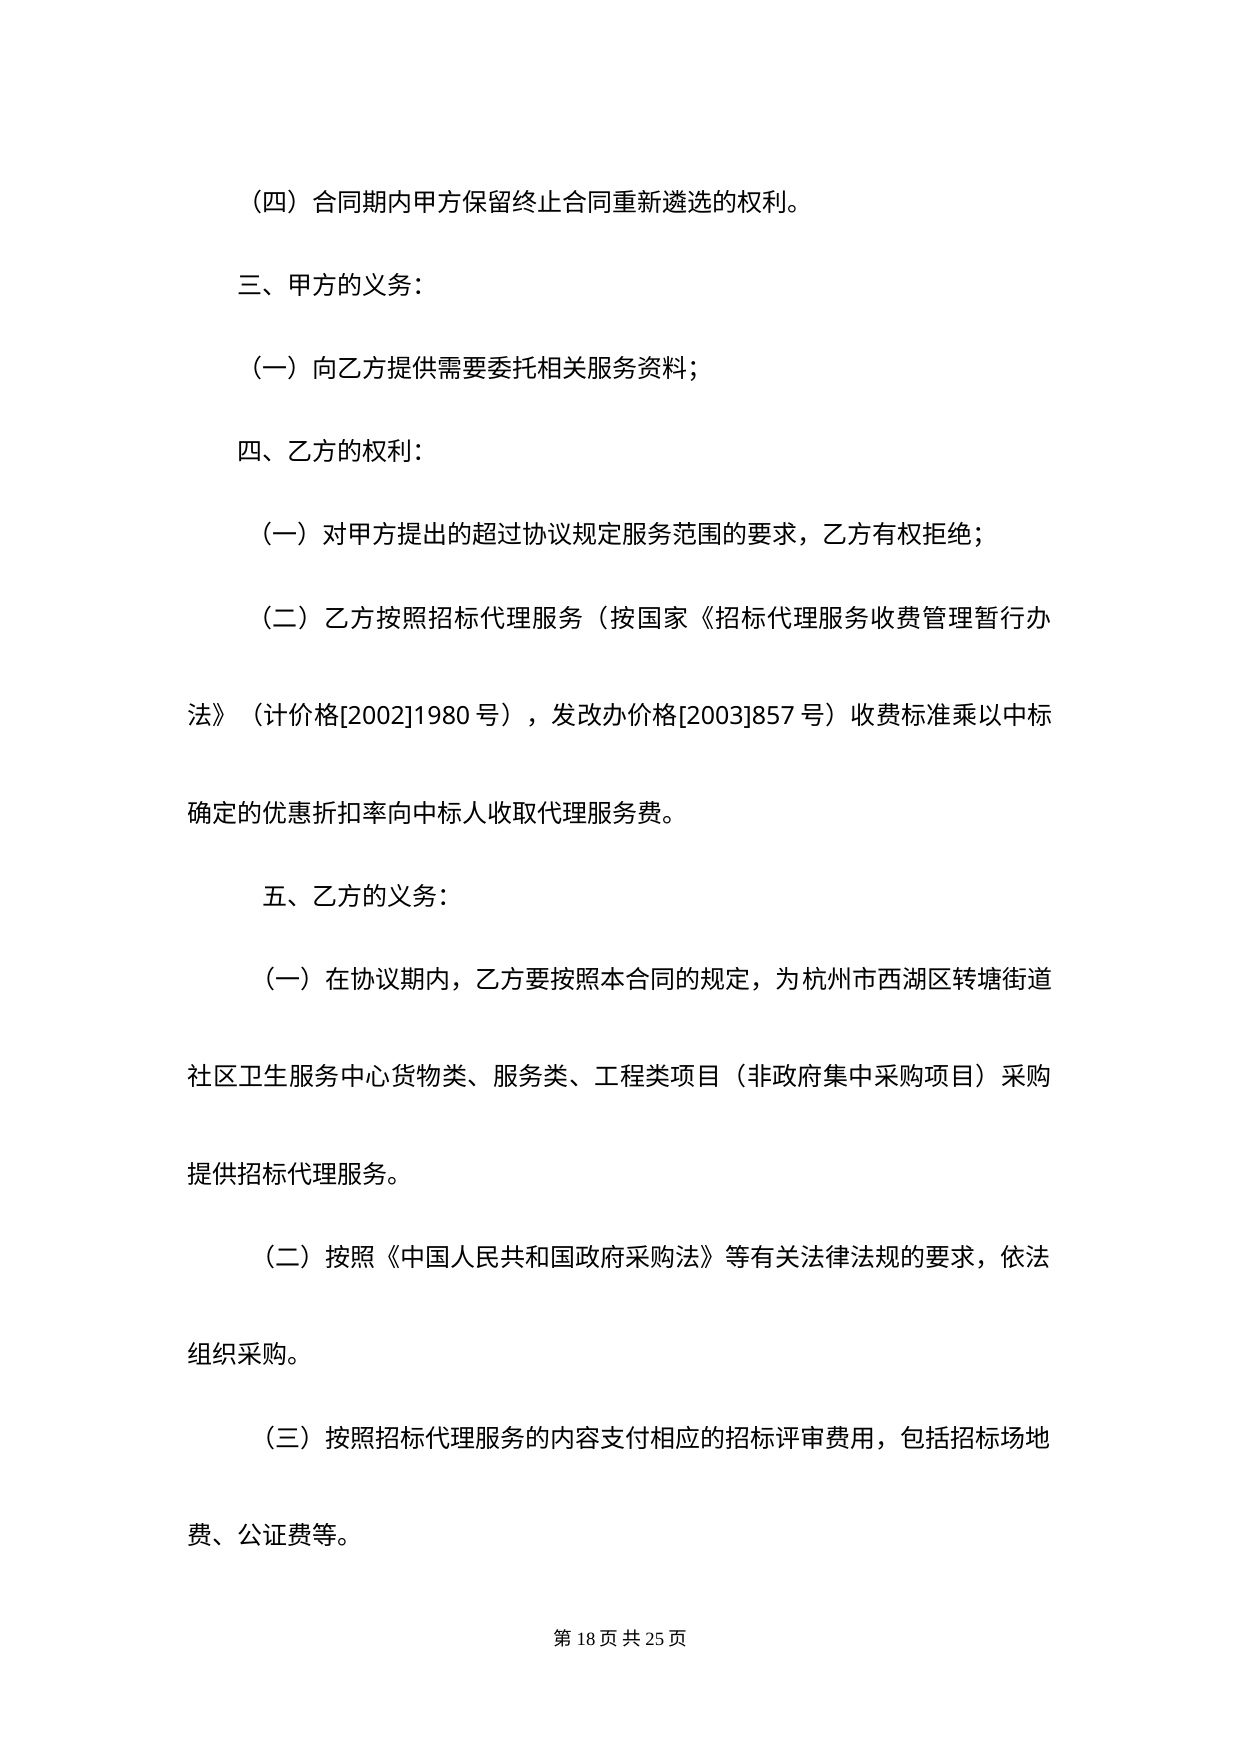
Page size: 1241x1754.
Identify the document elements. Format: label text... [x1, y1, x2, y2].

text （一）向乙方提供需要委托相关服务资料； [187, 334, 1053, 399]
text 五、乙方的义务： [187, 862, 1053, 927]
text （四）合同期内甲方保留终止合同重新遴选的权利。 [187, 168, 1053, 233]
text （二）按照《中国人民共和国政府采购法》等有关法律法规的要求，依法组织采购。 [187, 1223, 1053, 1386]
text （三）按照招标代理服务的内容支付相应的招标评审费用，包括招标场地费、公证费等。 [187, 1404, 1053, 1566]
text （一）在协议期内，乙方要按照本合同的规定，为杭州市西湖区转塘街道社区卫生服务中心货物类、服务类、工程类项目（非政府集中采购项目）采购提供招标代理服务。 [187, 945, 1053, 1205]
text （二）乙方按照招标代理服务（按国家《招标代理服务收费管理暂行办法》（计价格[2002]1980号），发改办价格[2003]857号）收费标准乘以中标确定的优惠折扣率向中标人收取代理服务费。 [187, 584, 1053, 844]
text 三、甲方的义务： [187, 251, 1053, 316]
text （一）对甲方提出的超过协议规定服务范围的要求，乙方有权拒绝； [187, 501, 1053, 566]
text 四、乙方的权利： [187, 417, 1053, 482]
